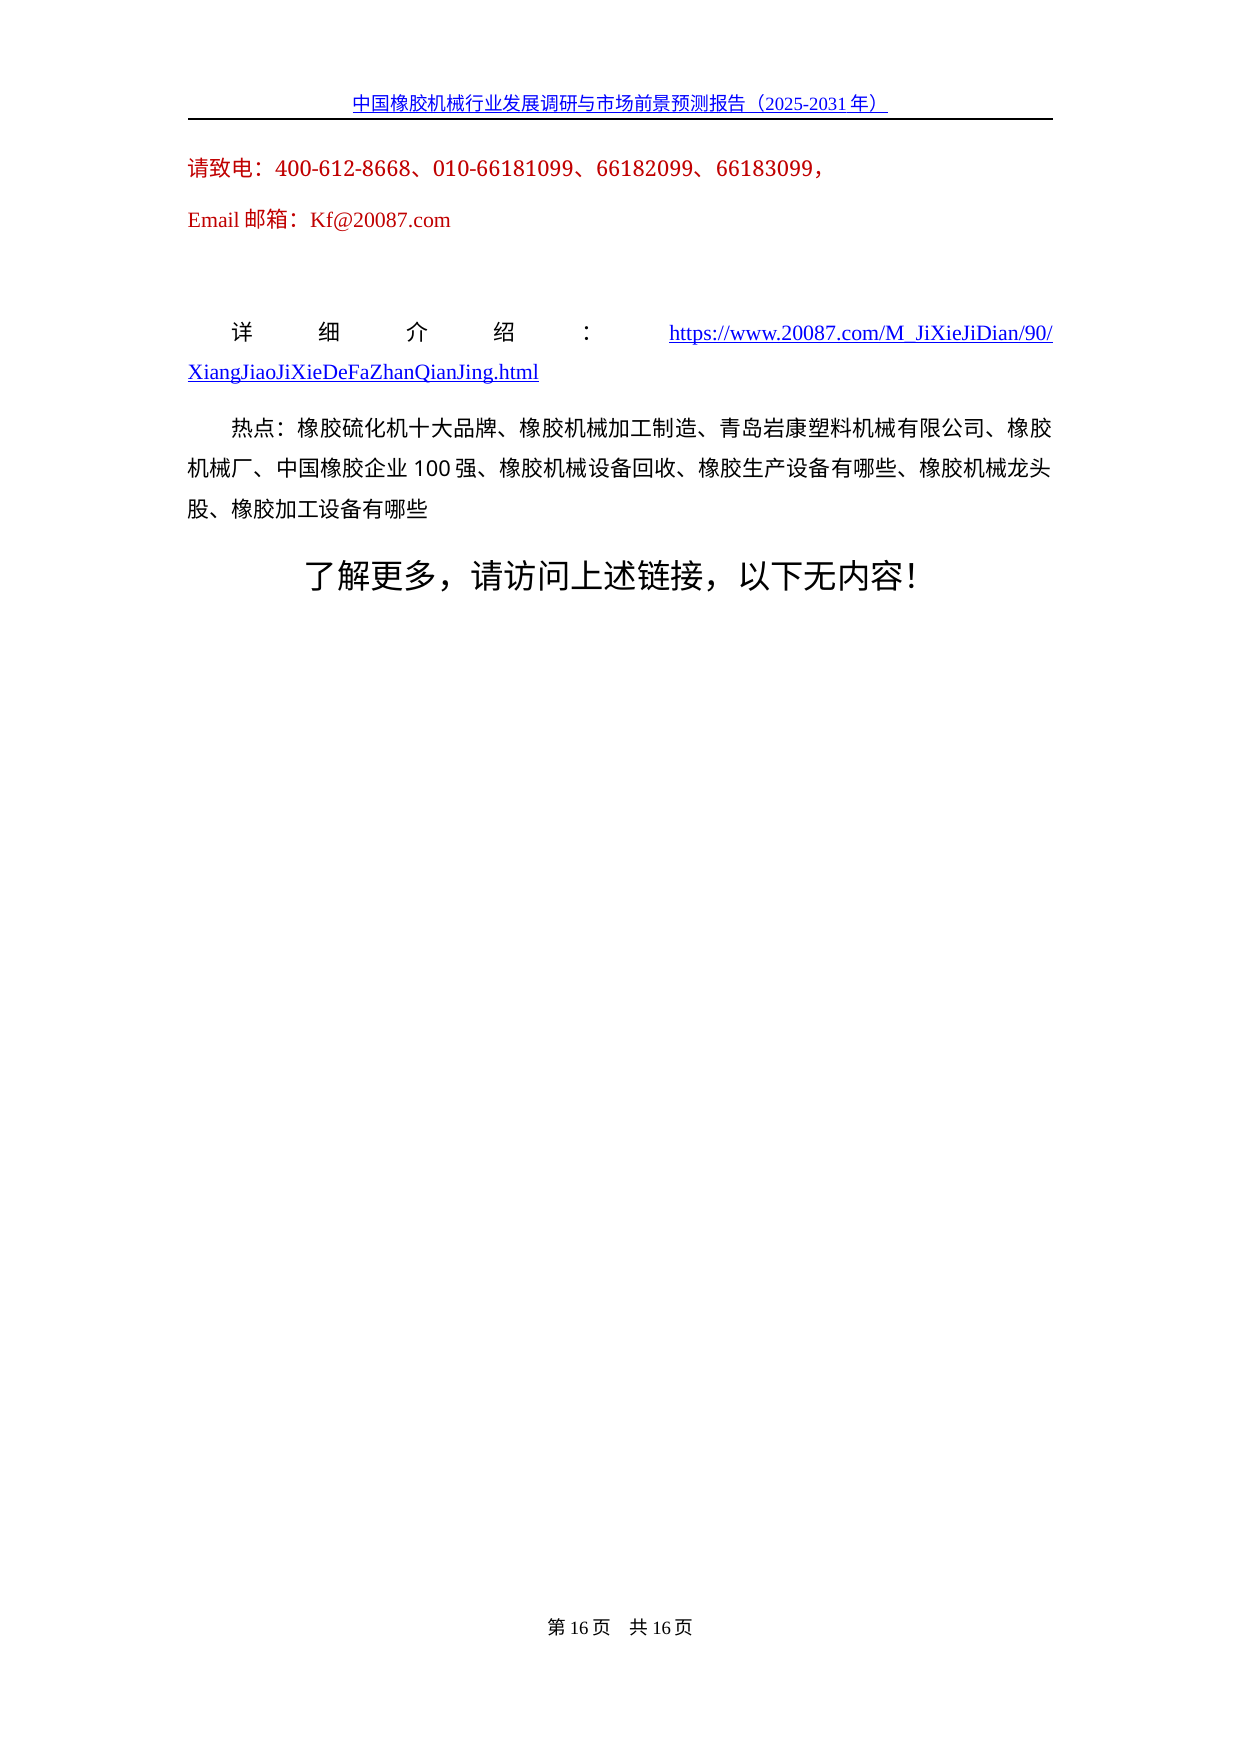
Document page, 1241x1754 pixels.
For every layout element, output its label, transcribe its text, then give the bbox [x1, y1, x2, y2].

title 了解更多，请访问上述链接，以下无内容！ [187, 542, 1053, 607]
text 热点：橡胶硫化机十大品牌、橡胶机械加工制造、青岛岩康塑料机械有限公司、橡胶机械厂、中国橡胶企业100强、橡胶机械设备回收、橡胶生产设备有哪些、橡胶机械龙头股、橡胶加工设备有哪些 [187, 410, 1053, 524]
text 详细介绍：https://www.20087.com/M_JiXieJiDian/90/XiangJiaoJiXieDeFaZhanQianJing.html [187, 315, 1053, 388]
text 请致电：400-612-8668、010-66181099、66182099、66183099， [187, 150, 1053, 183]
text Email邮箱：Kf@20087.com [187, 202, 1053, 234]
